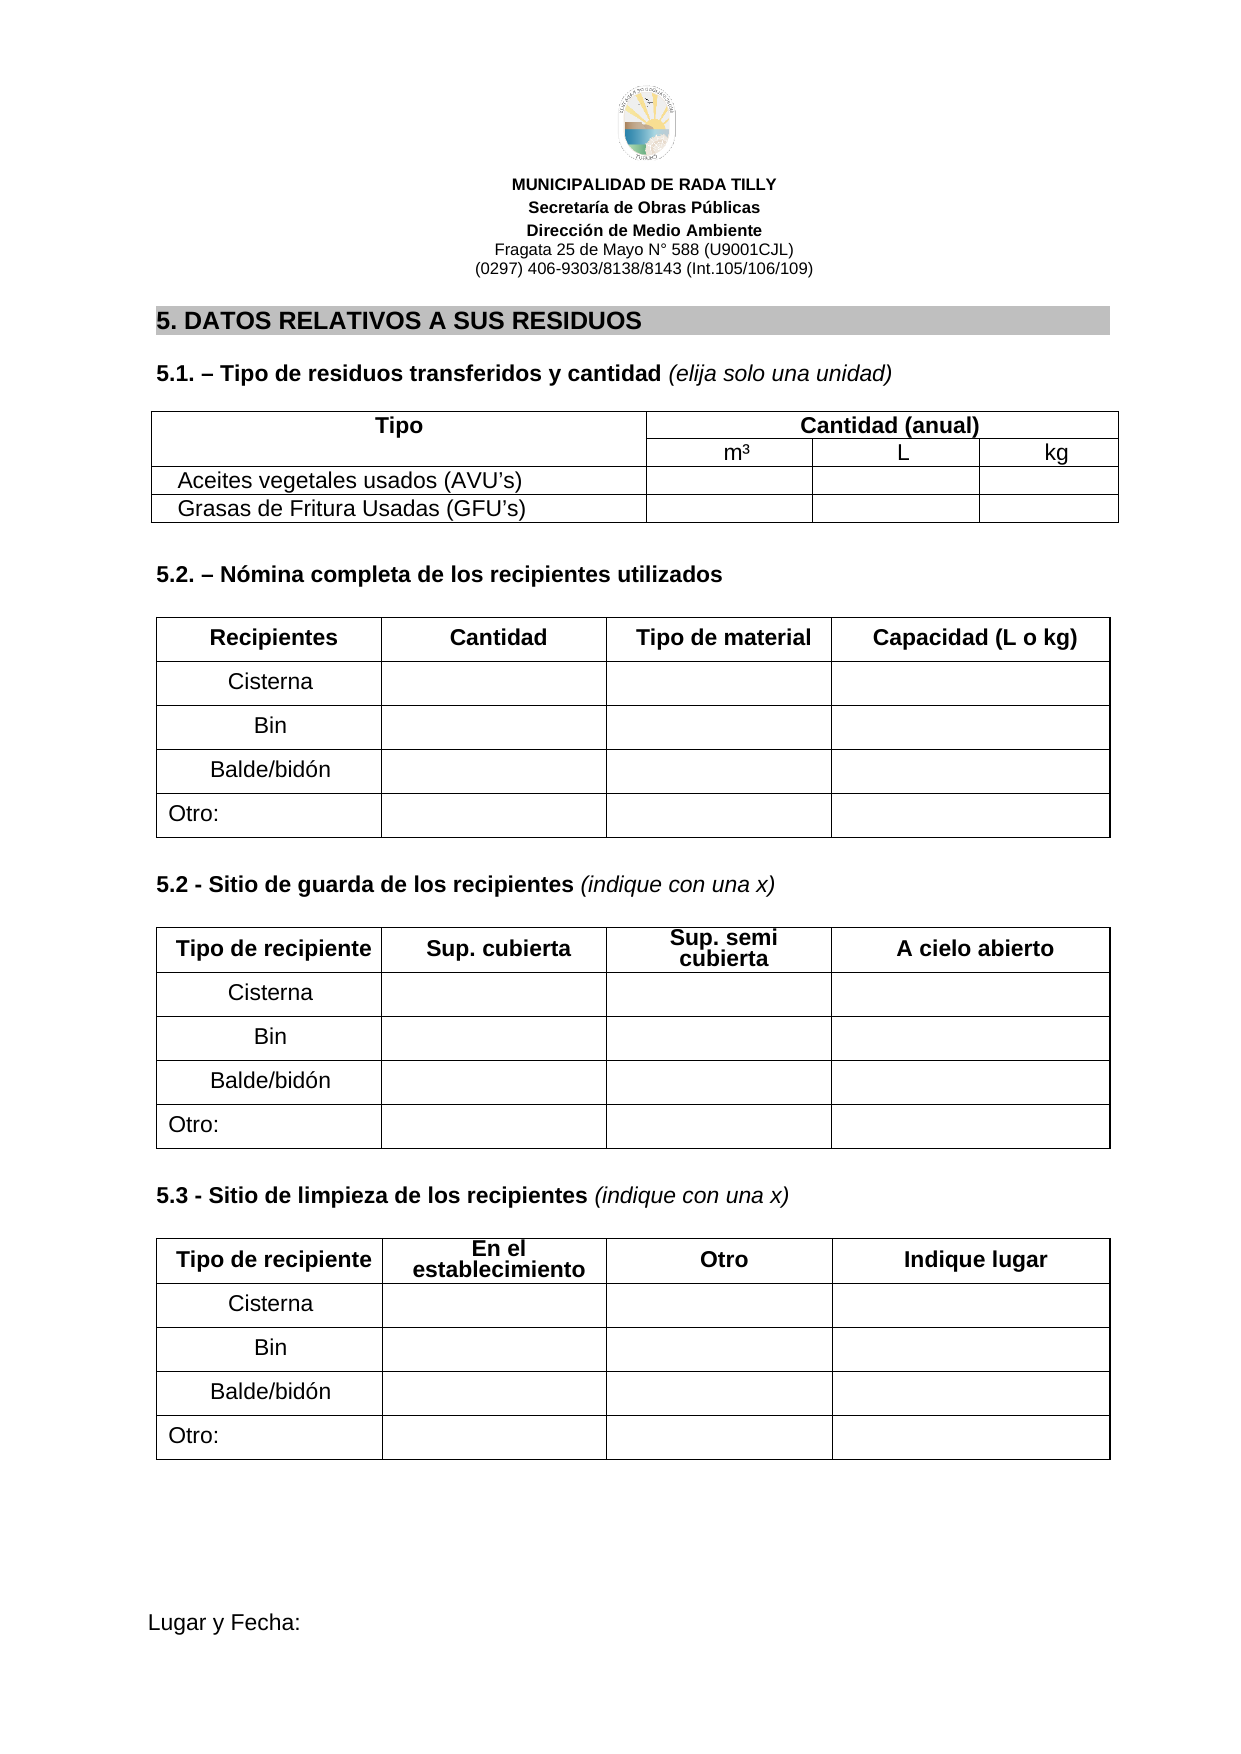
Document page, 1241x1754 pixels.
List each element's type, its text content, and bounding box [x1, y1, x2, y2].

table_cell L [813, 439, 979, 466]
table_header Cantidad [382, 618, 606, 661]
table_cell [382, 662, 606, 705]
text Lugar y Fecha: [148, 1608, 1139, 1635]
table_header Capacidad (L o kg) [832, 618, 1109, 661]
table_cell [832, 794, 1109, 837]
table_cell Bin [157, 1017, 381, 1059]
table_header Cantidad (anual) [647, 412, 1118, 438]
table_cell [382, 794, 606, 837]
table_cell [647, 495, 812, 522]
table_cell [832, 1105, 1109, 1147]
table_header Tipo [152, 412, 646, 466]
table_cell [607, 1372, 832, 1414]
table_cell Balde/bidón [157, 1061, 381, 1103]
table_cell [382, 706, 606, 749]
text 5.2 - Sitio de guarda de los recipientes (indique con una x) [156, 871, 1139, 897]
table_cell [607, 1061, 831, 1103]
table_header Tipo de recipiente [157, 1239, 382, 1283]
table_cell m³ [647, 439, 812, 466]
table_cell [382, 1105, 606, 1147]
table_cell Cisterna [157, 662, 381, 705]
text 5.2. – Nómina completa de los recipientes utilizados [156, 561, 1139, 587]
table_cell [832, 750, 1109, 793]
table_cell Bin [157, 1328, 382, 1371]
table_header Indique lugar [833, 1239, 1109, 1283]
table_cell [607, 1105, 831, 1147]
table_cell [813, 467, 979, 494]
table_cell [607, 973, 831, 1016]
table_cell Cisterna [157, 973, 381, 1016]
table_cell [833, 1372, 1109, 1414]
table_cell [607, 1284, 832, 1327]
table_cell [607, 662, 831, 705]
table_cell Balde/bidón [157, 1372, 382, 1414]
table_header Recipientes [157, 618, 381, 661]
table_cell [607, 706, 831, 749]
table_cell [607, 750, 831, 793]
table_header A cielo abierto [832, 928, 1109, 972]
table_cell [833, 1416, 1109, 1458]
table_cell Otro: [157, 1105, 381, 1147]
table_cell Bin [157, 706, 381, 749]
table_cell [607, 1328, 832, 1371]
table_cell Balde/bidón [157, 750, 381, 793]
table_cell [607, 794, 831, 837]
table_cell [382, 1017, 606, 1059]
table_cell Otro: [157, 1416, 382, 1458]
table_header Tipo de recipiente [157, 928, 381, 972]
table_cell [383, 1372, 606, 1414]
table_cell [647, 467, 812, 494]
table_cell [832, 1017, 1109, 1059]
table_cell [607, 1416, 832, 1458]
table_cell [382, 750, 606, 793]
table_cell [980, 467, 1118, 494]
table_cell [383, 1284, 606, 1327]
table_cell [832, 1061, 1109, 1103]
table_cell Cisterna [157, 1284, 382, 1327]
table_cell [607, 1017, 831, 1059]
table_cell [383, 1328, 606, 1371]
picture [616, 83, 682, 158]
table_cell [833, 1284, 1109, 1327]
table_header Otro [607, 1239, 832, 1283]
table_cell Grasas de Fritura Usadas (GFU’s) [152, 495, 646, 522]
table_cell [813, 495, 979, 522]
text 5. DATOS RELATIVOS A SUS RESIDUOS [156, 306, 1110, 335]
text 5.1. – Tipo de residuos transferidos y cantidad (elija solo una unidad) [156, 360, 1104, 386]
table_cell [833, 1328, 1109, 1371]
table_cell [832, 706, 1109, 749]
table_cell [832, 973, 1109, 1016]
table_cell [383, 1416, 606, 1458]
text 5.3 - Sitio de limpieza de los recipientes (indique con una x) [156, 1182, 1139, 1208]
table_cell [980, 495, 1118, 522]
table_header Tipo de material [607, 618, 831, 661]
table_cell kg [980, 439, 1118, 466]
table_cell [832, 662, 1109, 705]
table_cell [382, 1061, 606, 1103]
table_cell Aceites vegetales usados (AVU’s) [152, 467, 646, 494]
table_header En el establecimiento [383, 1239, 606, 1283]
table_cell Otro: [157, 794, 381, 837]
table_header Sup. cubierta [382, 928, 606, 972]
table_header Sup. semi cubierta [607, 928, 831, 972]
table_cell [382, 973, 606, 1016]
